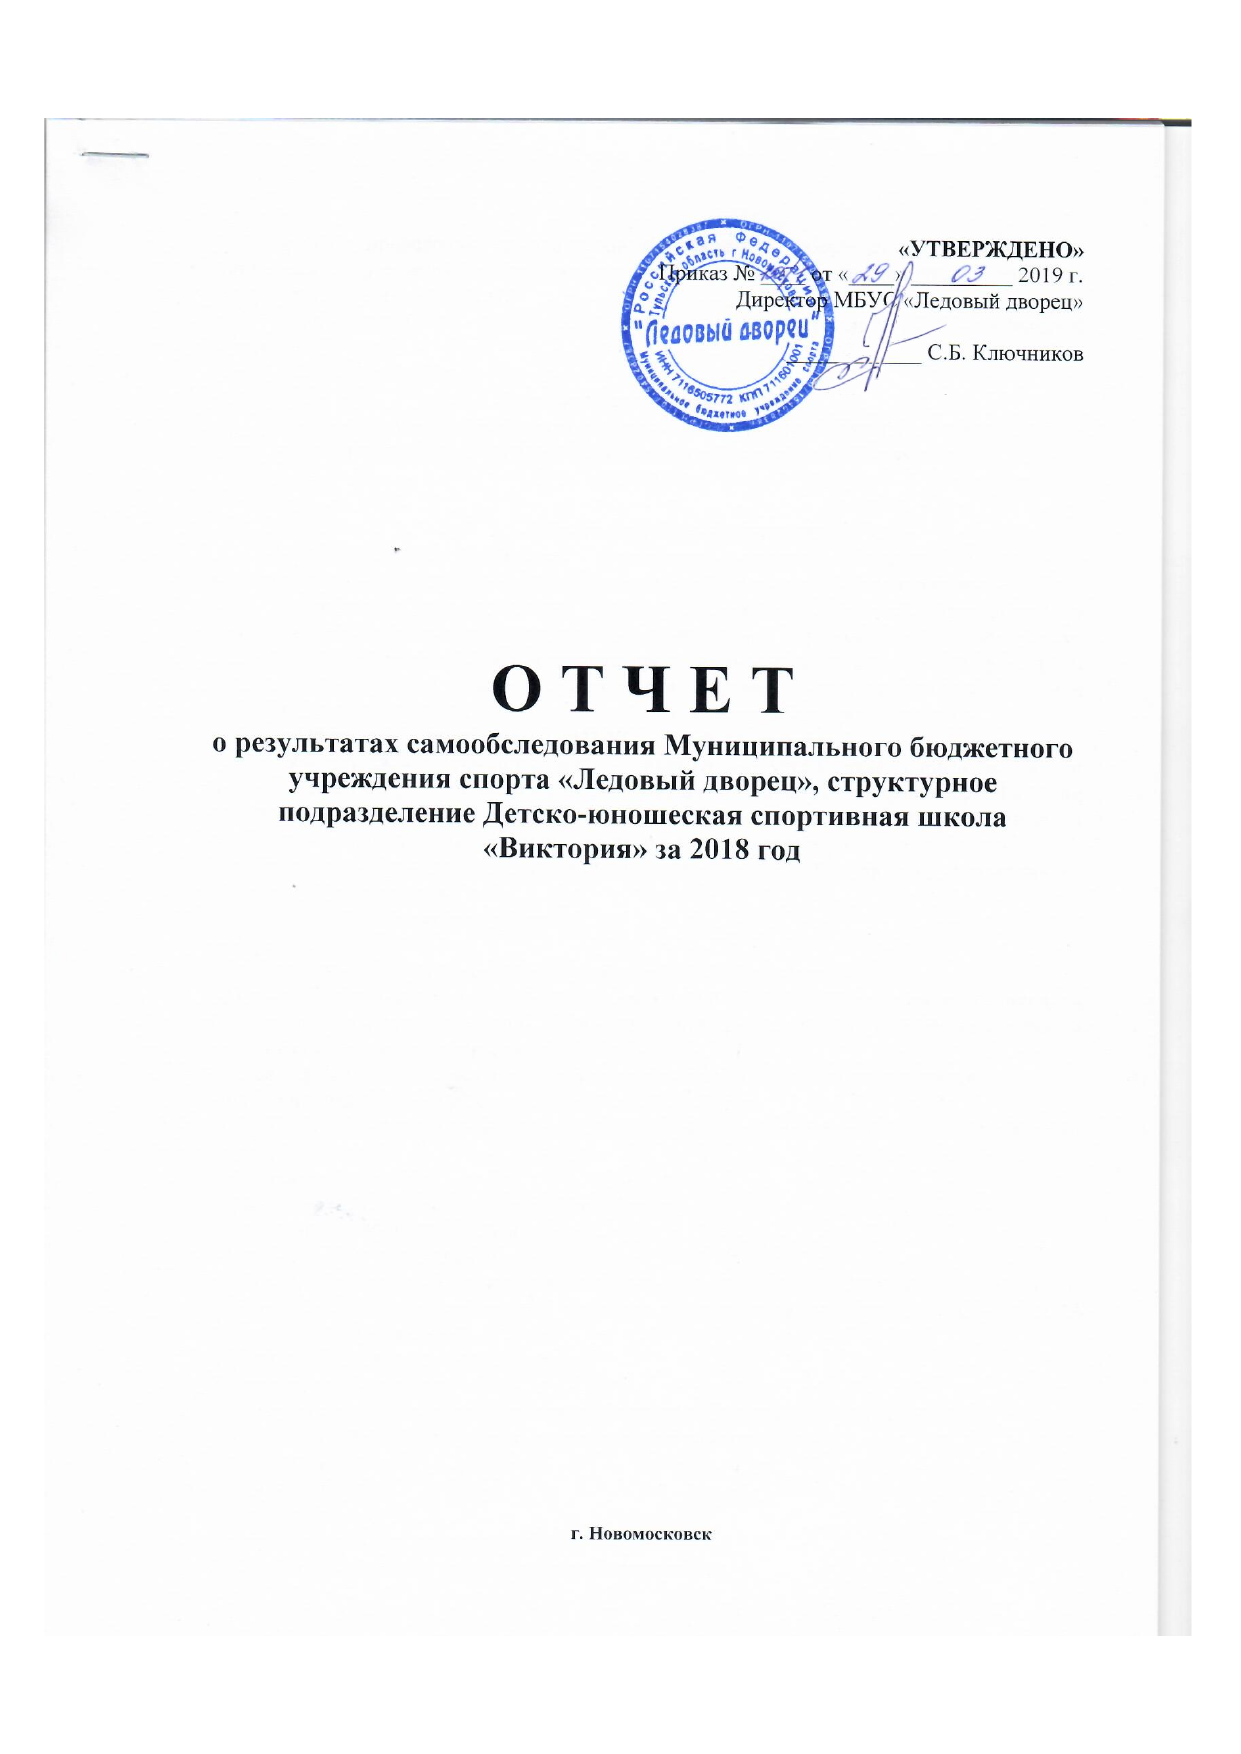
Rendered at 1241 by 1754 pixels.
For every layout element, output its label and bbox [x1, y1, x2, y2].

picture [44, 118, 1194, 1636]
